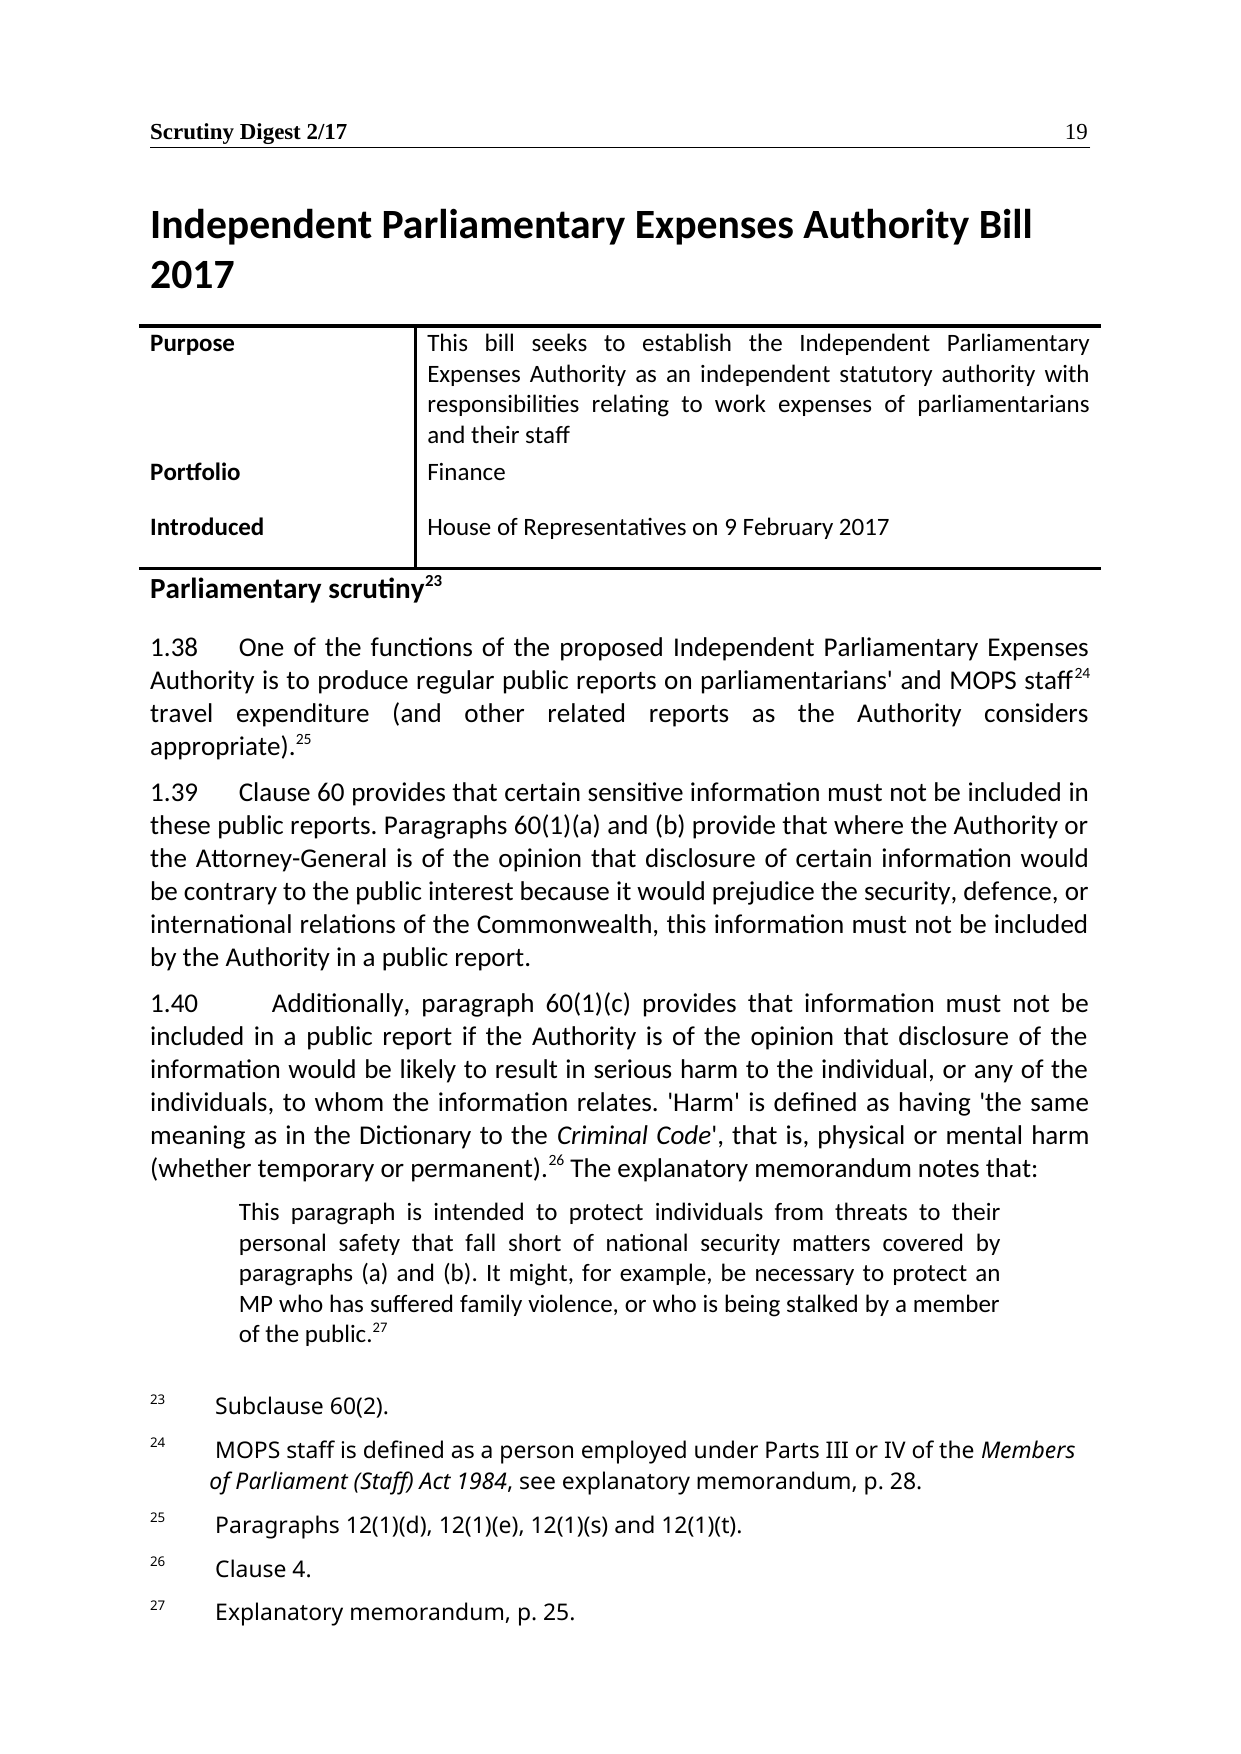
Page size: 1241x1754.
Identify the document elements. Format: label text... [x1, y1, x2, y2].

table_header Purpose [139, 328, 414, 456]
list Additionally, paragraph 60(1)(c) provides that information must not be included in a public report if the Authority is of the opinion that disclosure of the information would be likely to result in serious harm to the individual, or any of the individuals, to whom the information relates. 'Harm' is defined as having 'the same meaning as in the Dictionary to the Criminal Code', that is, physical or mental harm (whether temporary or permanent). The explanatory memorandum notes that: [150, 986, 1090, 1184]
list Clause 60 provides that certain sensitive information must not be included in these public reports. Paragraphs 60(1)(a) and (b) provide that where the Authority or the Attorney-General is of the opinion that disclosure of certain information would be contrary to the public interest because it would prejudice the security, defence, or international relations of the Commonwealth, this information must not be included by the Authority in a public report. [150, 775, 1090, 973]
table_cell House of Representatives on 9 February 2017 [417, 511, 1101, 567]
text This paragraph is intended to protect individuals from threats to their personal safety that fall short of national security matters covered by paragraphs (a) and (b). It might, for example, be necessary to protect an MP who has suffered family violence, or who is being stalked by a member of the public. [239, 1196, 1002, 1349]
table_header This bill seeks to establish the Independent Parliamentary Expenses Authority as an independent statutory authority with responsibilities relating to work expenses of parliamentarians and their staff [417, 328, 1101, 456]
subtitle Parliamentary scrutiny [150, 570, 1090, 606]
table_cell Introduced [139, 511, 414, 567]
subtitle Independent Parliamentary Expenses Authority Bill 2017 [150, 198, 1090, 299]
table_cell Finance [417, 456, 1101, 511]
table_cell Portfolio [139, 456, 414, 511]
list One of the functions of the proposed Independent Parliamentary Expenses Authority is to produce regular public reports on parliamentarians' and MOPS staff travel expenditure (and other related reports as the Authority considers appropriate). [150, 631, 1090, 763]
